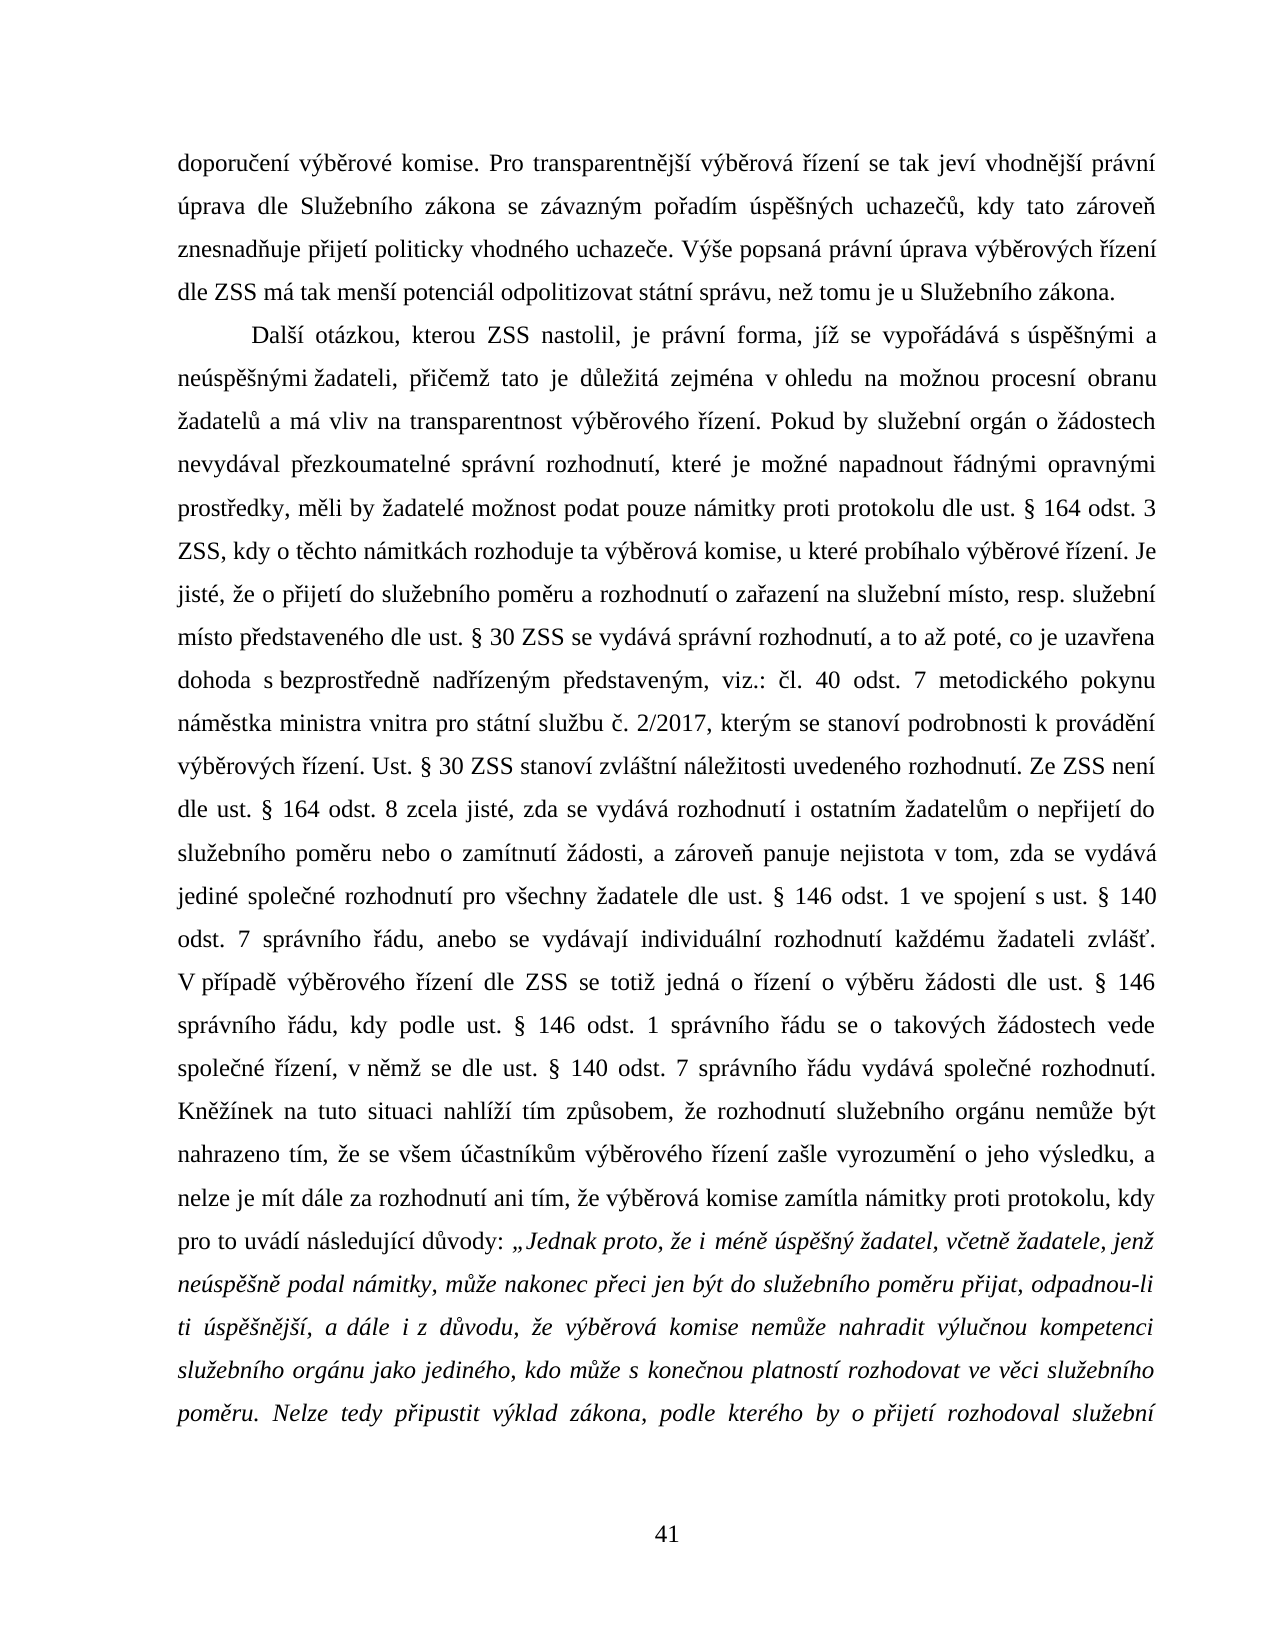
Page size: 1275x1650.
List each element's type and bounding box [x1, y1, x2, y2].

text [177, 148, 1157, 306]
text [177, 320, 1157, 1427]
